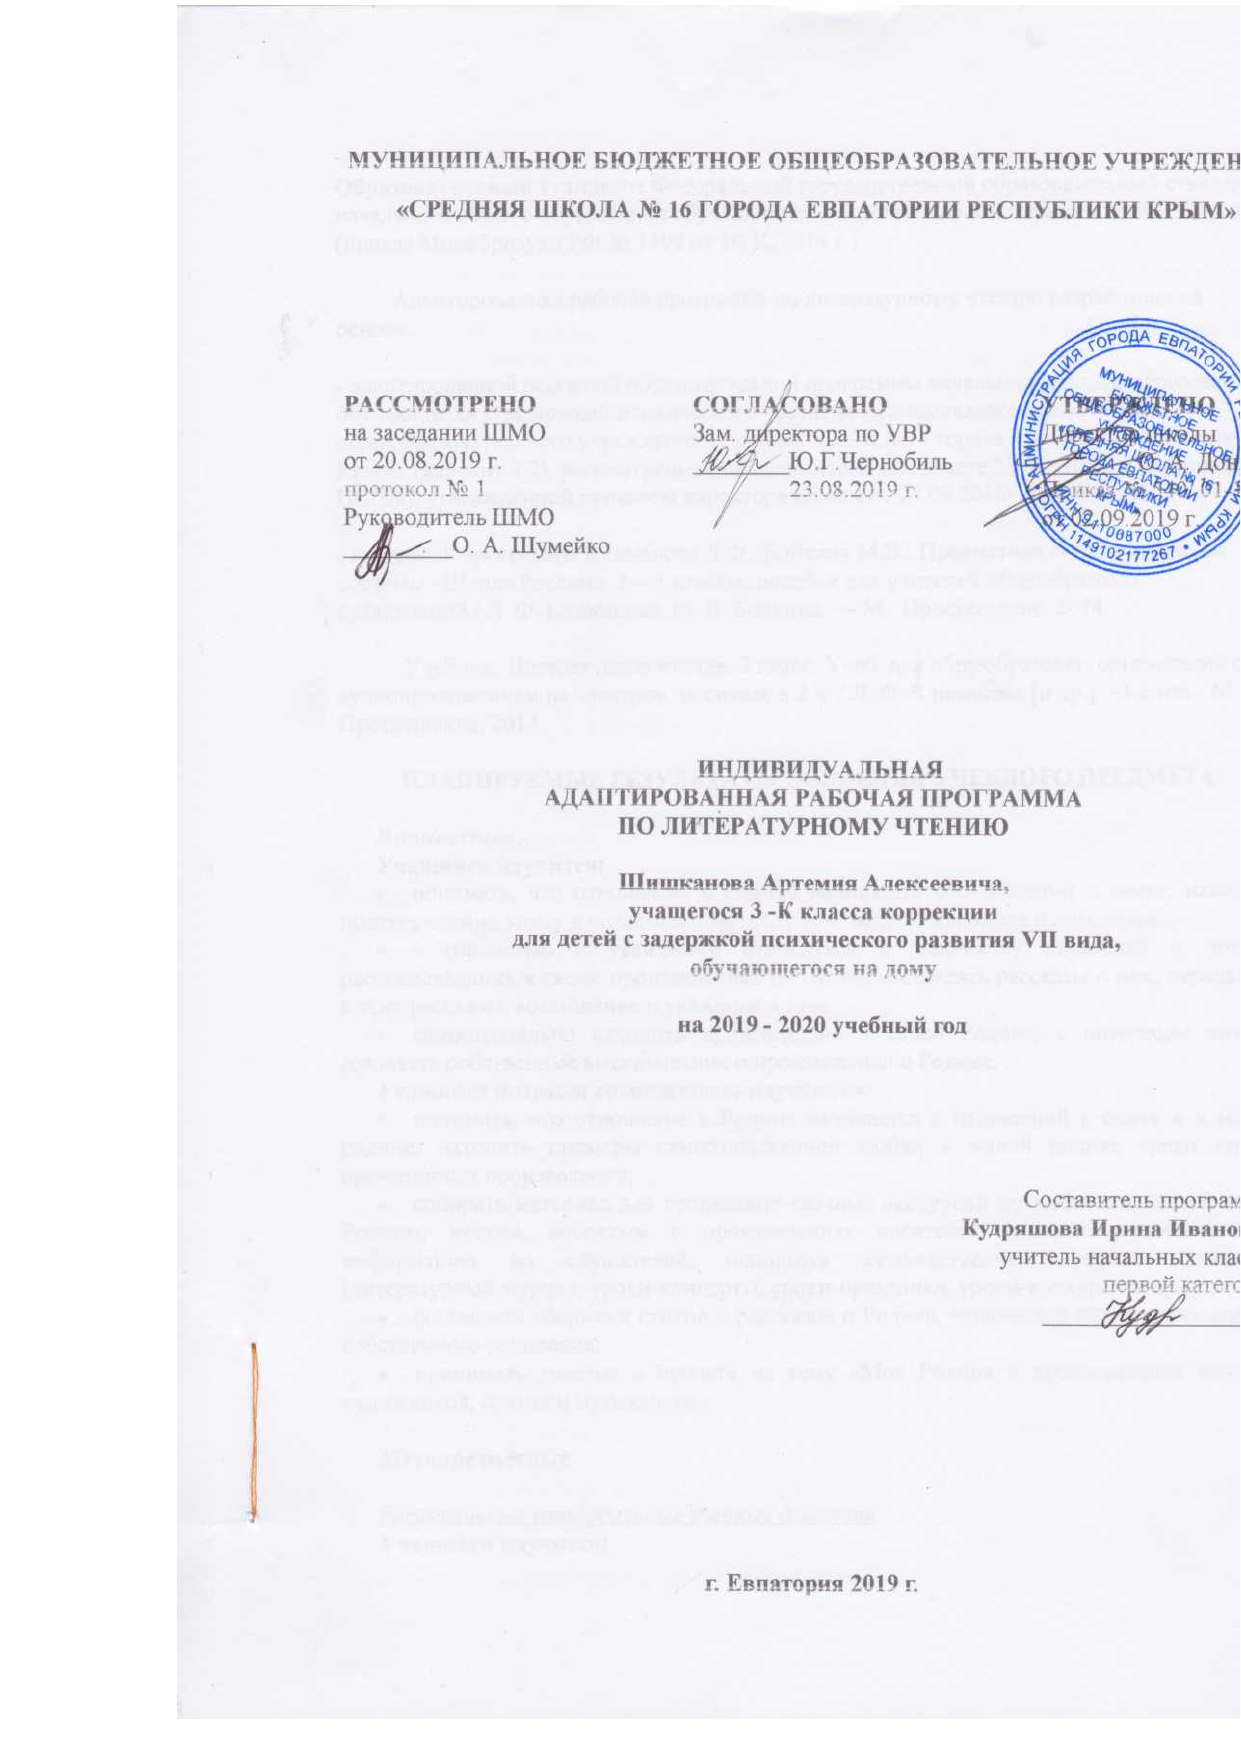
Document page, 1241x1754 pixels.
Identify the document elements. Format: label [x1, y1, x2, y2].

picture [177, 5, 1241, 1719]
